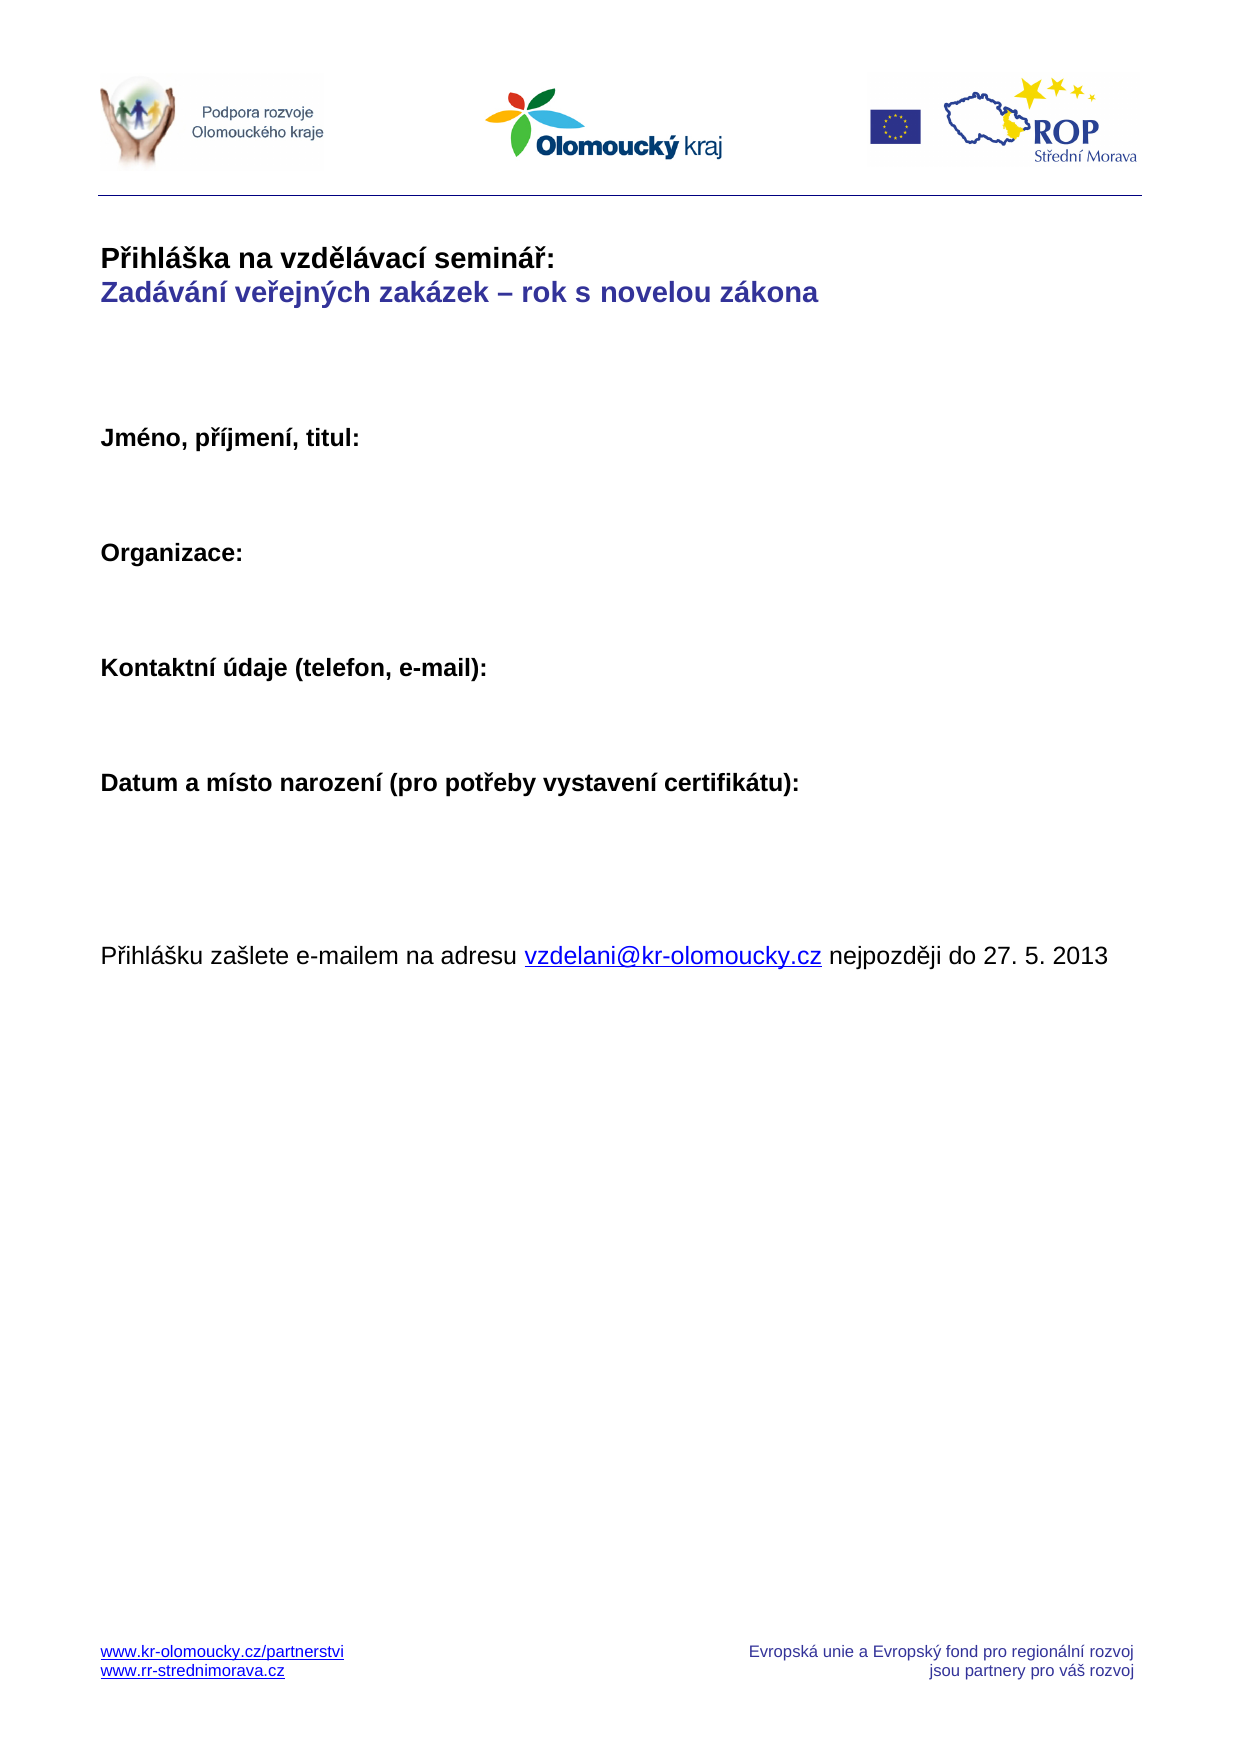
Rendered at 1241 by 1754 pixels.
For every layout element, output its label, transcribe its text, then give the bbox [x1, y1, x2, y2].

text Jméno, příjmení, titul: [100, 423, 1140, 452]
text Organizace: [100, 538, 1140, 567]
text Přihlášku zašlete e-mailem na adresu vzdelani@kr-olomoucky.cz nejpozději do 27. 5. 2013 [100, 941, 1140, 970]
picture [866, 72, 1141, 167]
text Datum a místo narození (pro potřeby vystavení certifikátu): [100, 768, 1140, 797]
text Kontaktní údaje (telefon, e-mail): [100, 653, 1140, 682]
text Přihláška na vzdělávací seminář: [100, 241, 1140, 275]
text Zadávání veřejných zakázek – rok s novelou zákona [100, 275, 1140, 308]
picture [100, 73, 325, 171]
picture [473, 76, 733, 171]
